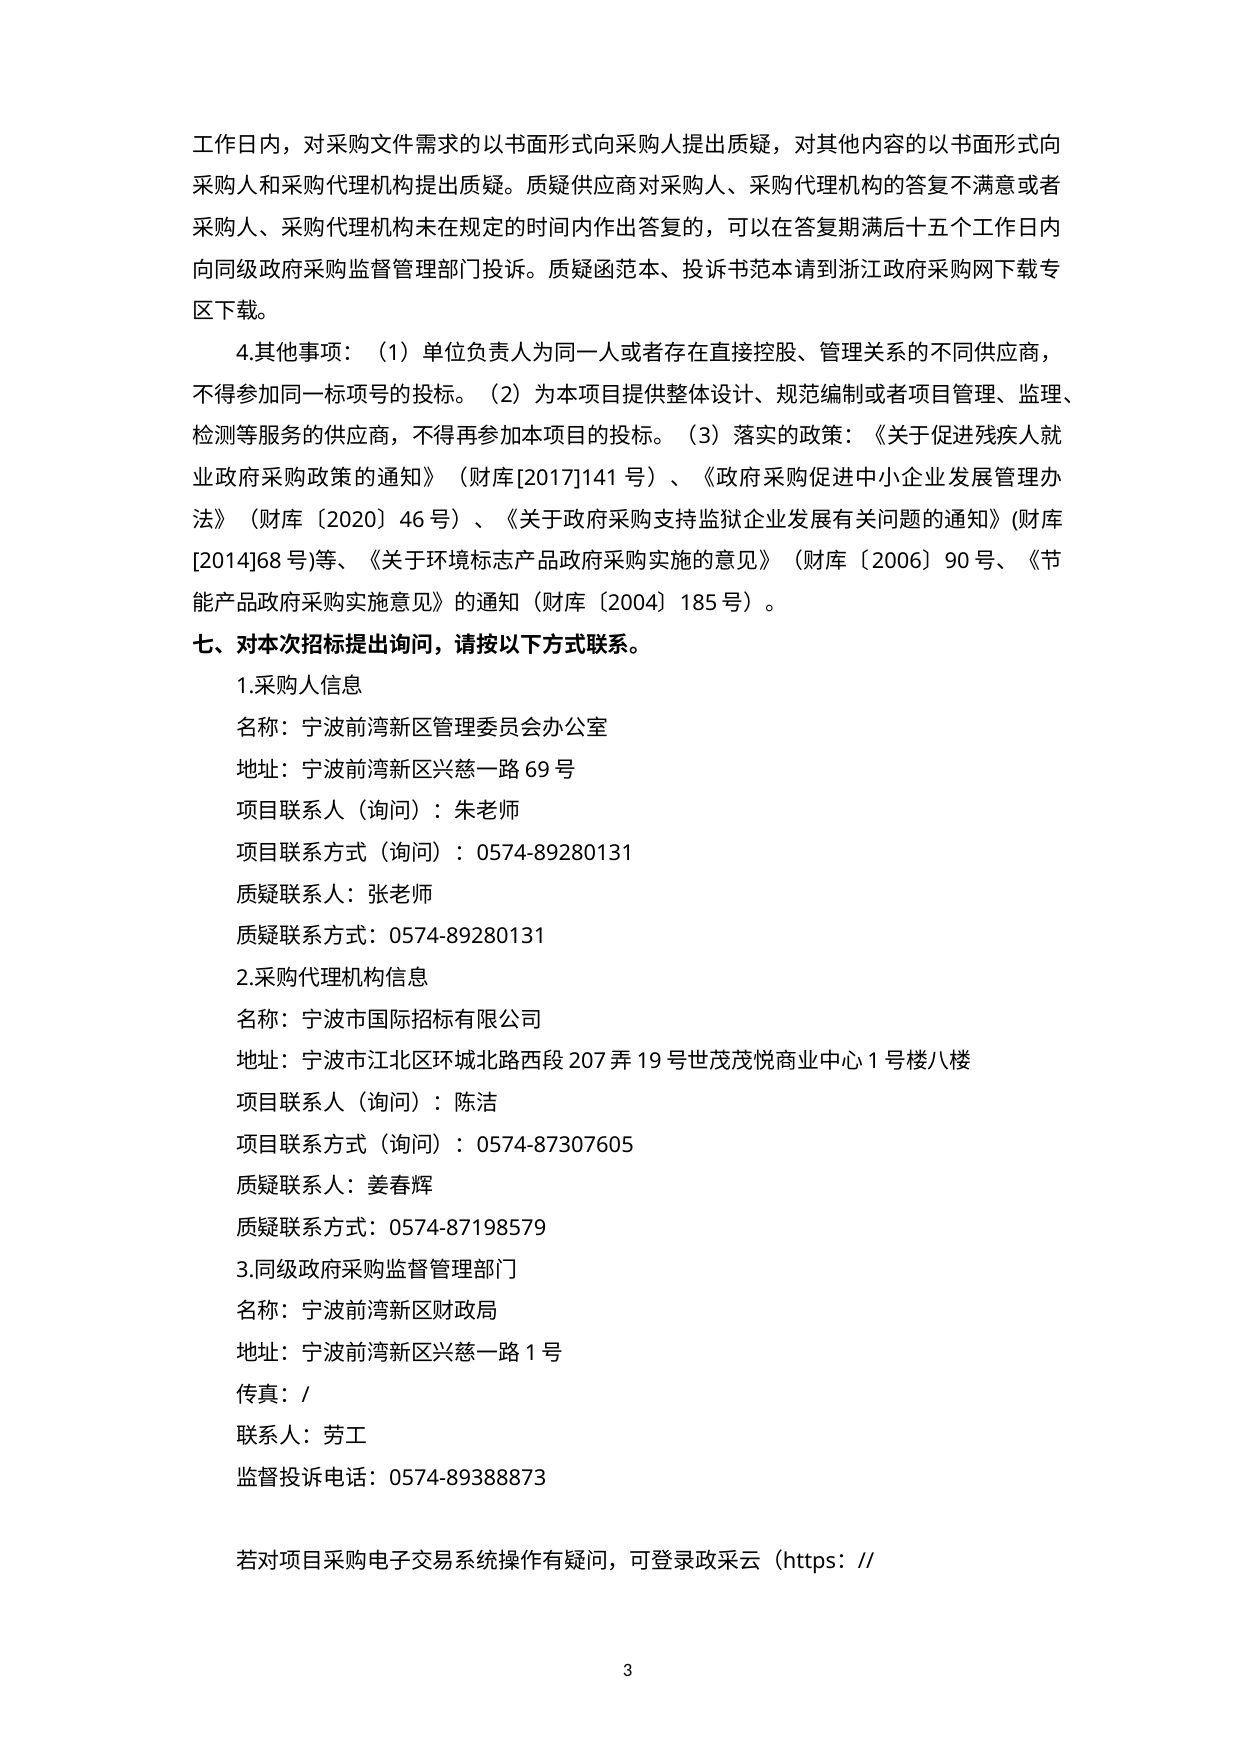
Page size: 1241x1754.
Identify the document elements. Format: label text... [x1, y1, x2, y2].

text 地址：宁波市江北区环城北路西段207弄19号世茂茂悦商业中心1号楼八楼 [192, 1035, 1063, 1077]
text 地址：宁波前湾新区兴慈一路69号 [192, 744, 1063, 785]
text 传真：/ [192, 1369, 1063, 1410]
text 名称：宁波市国际招标有限公司 [192, 994, 1063, 1035]
text 质疑联系方式：0574-89280131 [192, 910, 1063, 952]
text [192, 119, 1063, 327]
text 地址：宁波前湾新区兴慈一路1号 [192, 1327, 1063, 1369]
text 2.采购代理机构信息 [192, 952, 1063, 994]
text 项目联系方式（询问）：0574-87307605 [192, 1119, 1063, 1160]
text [192, 1535, 1063, 1577]
text 项目联系人（询问）：陈洁 [192, 1077, 1063, 1119]
text 1.采购人信息 [192, 660, 1063, 702]
text 质疑联系方式：0574-87198579 [192, 1202, 1063, 1244]
text 4.其他事项：（1）单位负责人为同一人或者存在直接控股、管理关系的不同供应商，不得参加同一标项号的投标。（2）为本项目提供整体设计、规范编制或者项目管理、监理、检测等服务的供应商，不得再参加本项目的投标。（3）落实的政策：《关于促进残疾人就业政府采购政策的通知》（财库[2017]141号）、《政府采购促进中小企业发展管理办法》（财库〔2020〕46号）、《关于政府采购支持监狱企业发展有关问题的通知》(财库[2014]68号)等、《关于环境标志产品政府采购实施的意见》（财库〔2006〕90号、《节能产品政府采购实施意见》的通知（财库〔2004〕185号）。 [192, 327, 1063, 619]
text 监督投诉电话：0574-89388873 [192, 1452, 1063, 1494]
text 质疑联系人：姜春辉 [192, 1160, 1063, 1202]
text 3.同级政府采购监督管理部门 [192, 1244, 1063, 1285]
text 名称：宁波前湾新区管理委员会办公室 [192, 702, 1063, 744]
text 联系人：劳工 [192, 1410, 1063, 1452]
text 七、对本次招标提出询问，请按以下方式联系。 [192, 619, 1063, 660]
text 项目联系人（询问）：朱老师 [192, 785, 1063, 827]
text 名称：宁波前湾新区财政局 [192, 1285, 1063, 1327]
text 项目联系方式（询问）：0574-89280131 [192, 827, 1063, 869]
text 质疑联系人：张老师 [192, 869, 1063, 910]
